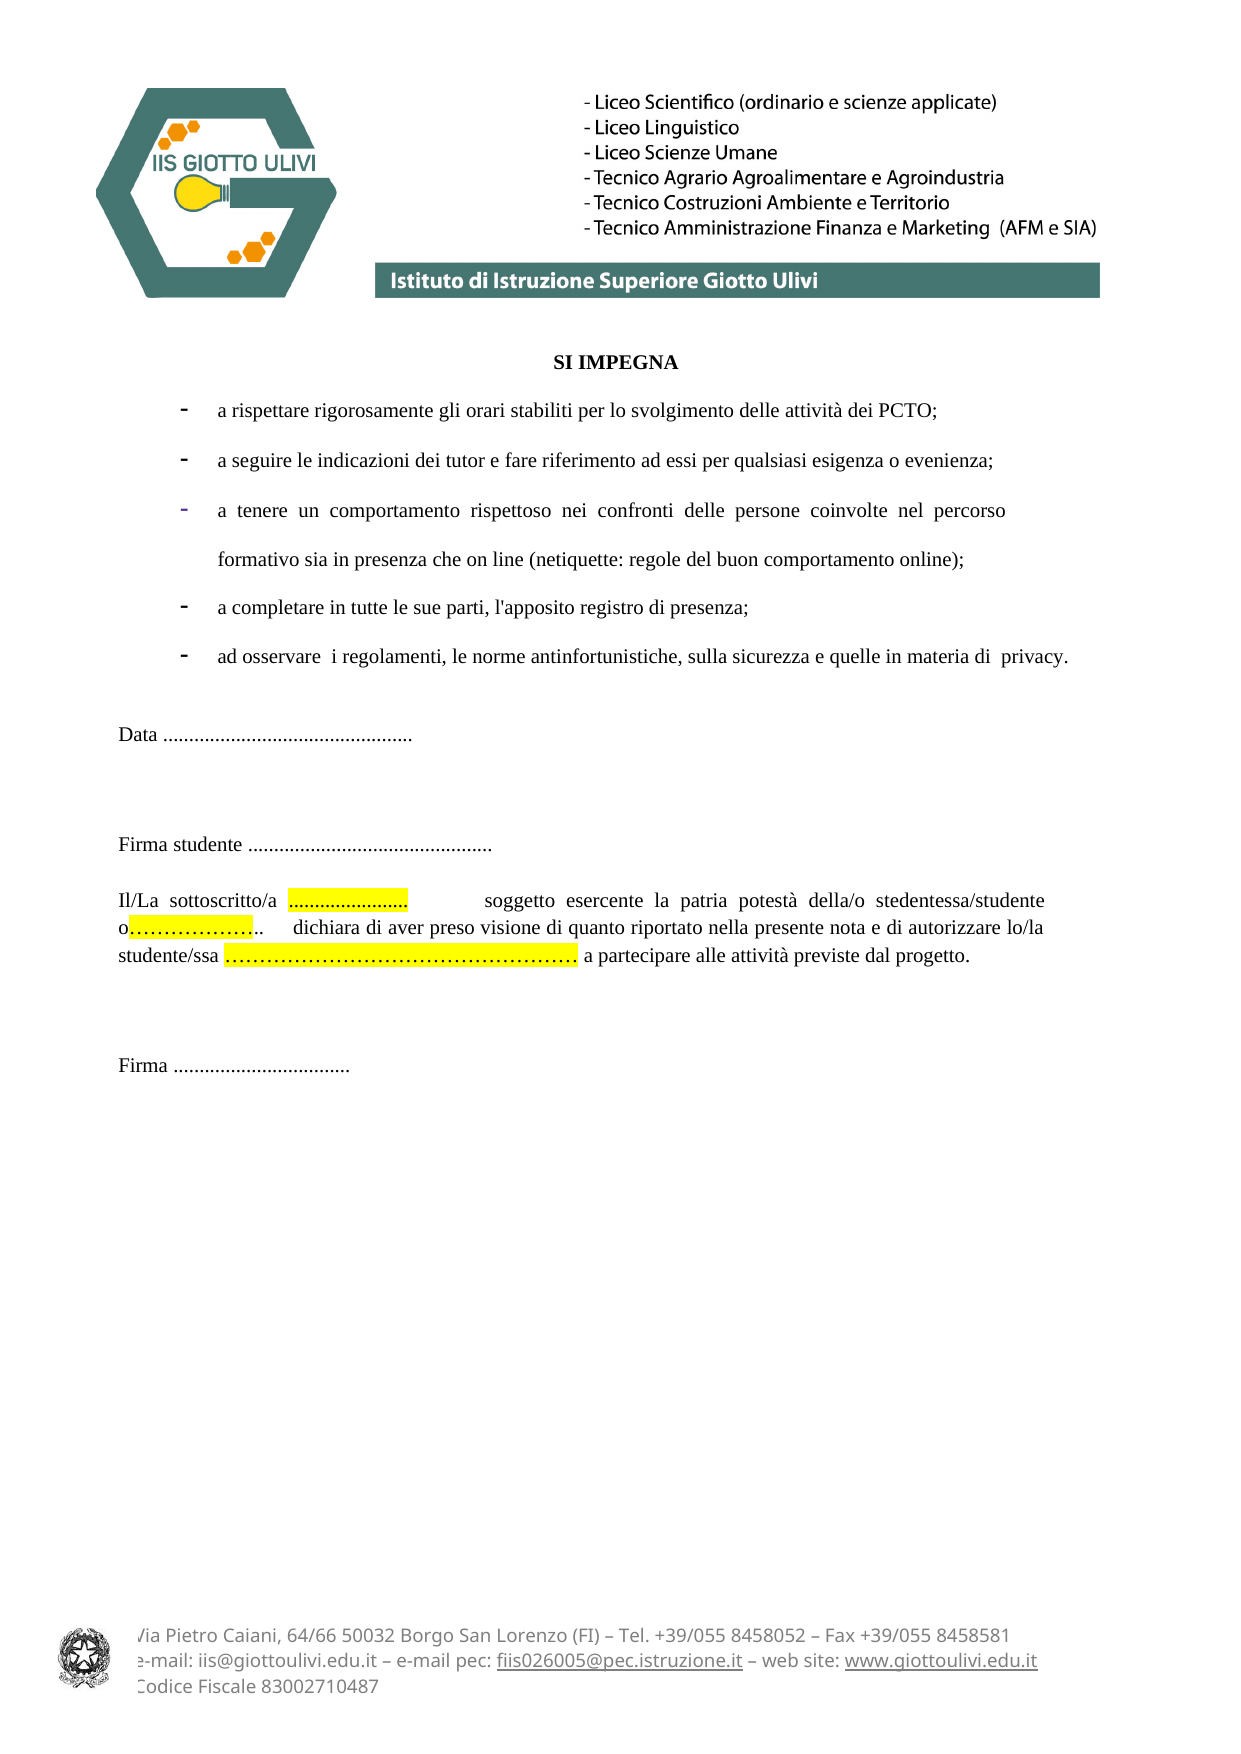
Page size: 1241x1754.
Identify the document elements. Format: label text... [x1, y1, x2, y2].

text SI IMPEGNA [143, 350, 1088, 374]
list a rispettare rigorosamente gli orari stabiliti per lo svolgimento delle attività dei PCTO; [180, 398, 1089, 423]
picture [44, 1621, 138, 1695]
text Firma .................................. [118, 1053, 1046, 1077]
text Il/La sottoscritto/a ....................... soggetto esercente la patria potestà della/o stedentessa/studente o……………….. dichiara di aver preso visione di quanto riportato nella presente nota e di autorizzare lo/la studente/ssa …………………………………………… a partecipare alle attività previste dal progetto. [118, 887, 1046, 967]
list ad osservare i regolamenti, le norme antinfortunistiche, sulla sicurezza e quelle in materia di privacy. [180, 644, 1090, 669]
picture [96, 88, 1100, 298]
list a completare in tutte le sue parti, l'apposito registro di presenza; [180, 595, 1067, 619]
text Data ................................................ [118, 722, 1122, 746]
text Firma studente ............................................... [118, 832, 1122, 856]
list a tenere un comportamento rispettoso nei confronti delle persone coinvolte nel percorso formativo sia in presenza che on line (netiquette: regole del buon comportamento online); [180, 498, 1007, 571]
list a seguire le indicazioni dei tutor e fare riferimento ad essi per qualsiasi esigenza o evenienza; [180, 448, 1067, 473]
